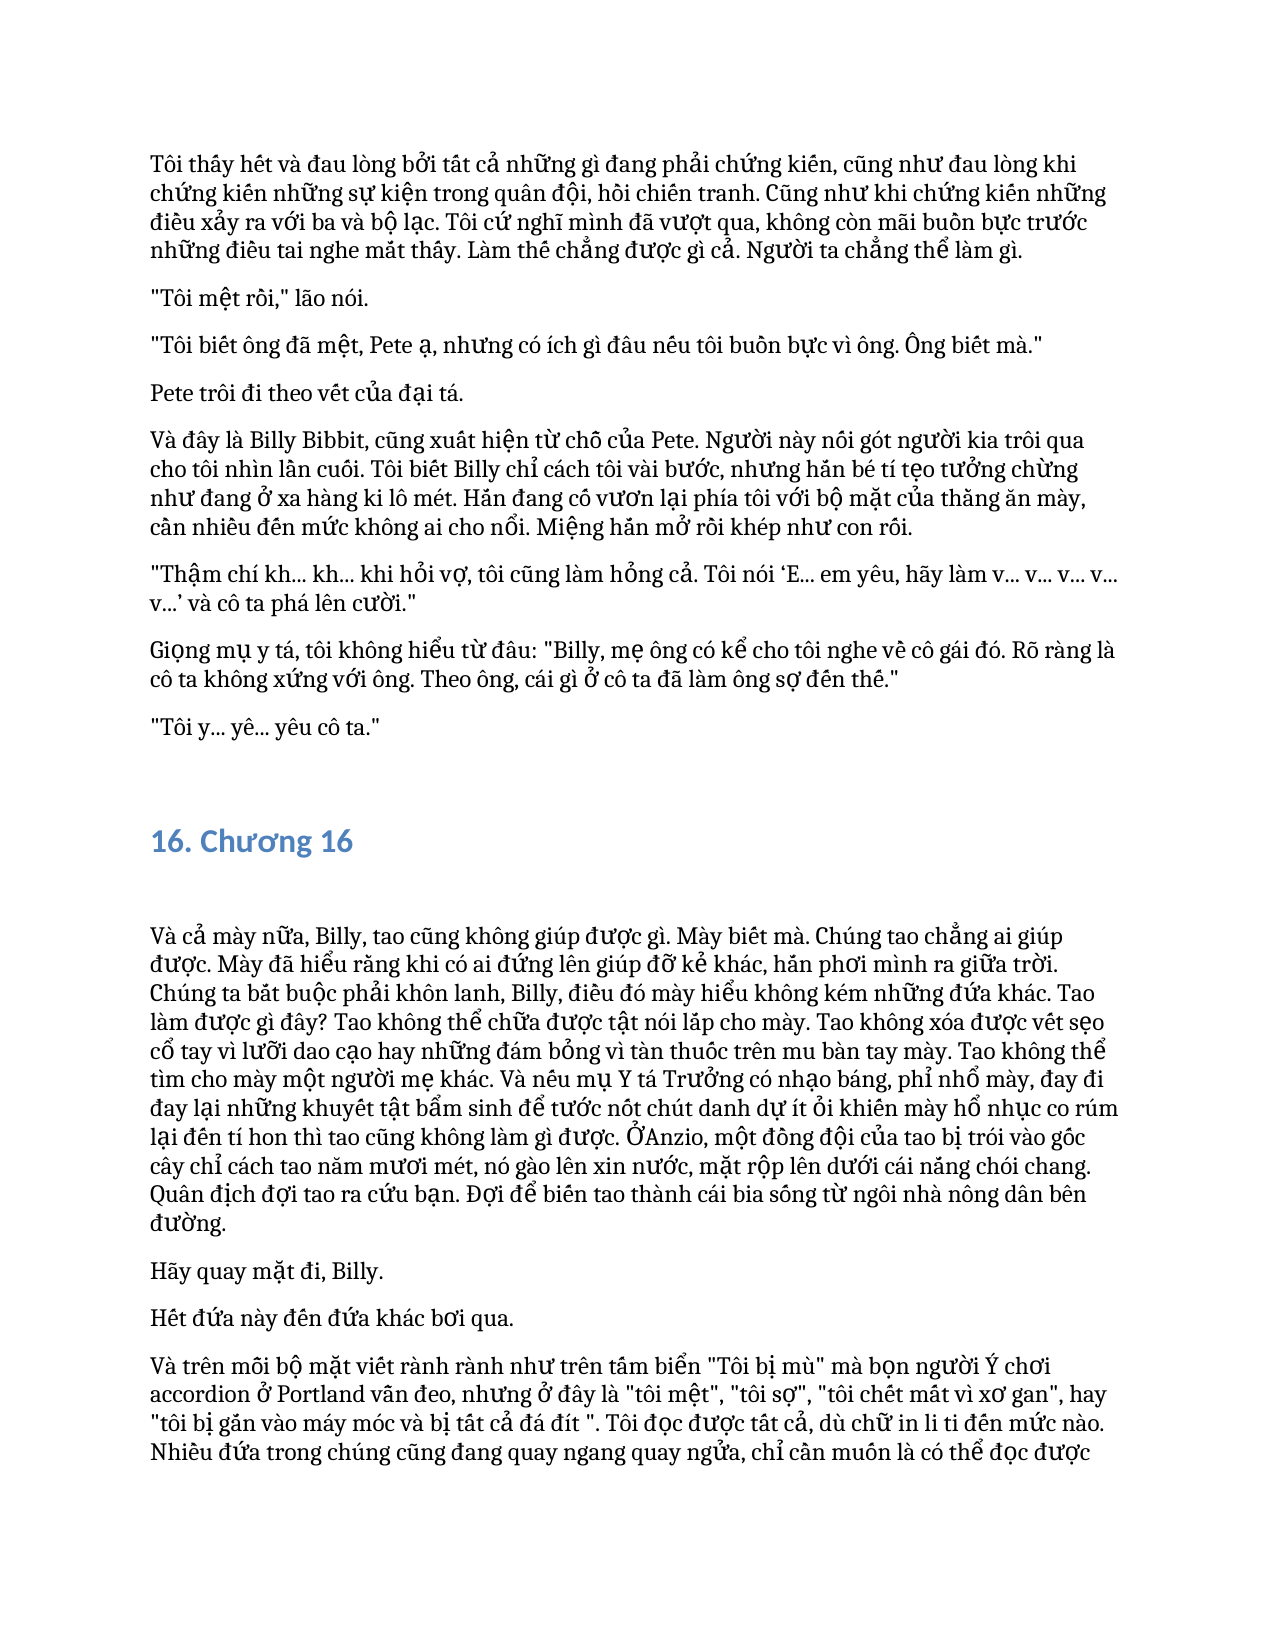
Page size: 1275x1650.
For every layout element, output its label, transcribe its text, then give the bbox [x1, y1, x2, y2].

text Pete trôi đi theo vết của đại tá. [150, 379, 1125, 407]
text "Tôi mệt rồi," lão nói. [150, 284, 1125, 312]
text "Tôi biết ông đã mệt, Pete ạ, nhưng có ích gì đâu nếu tôi buồn bực vì ông. Ông biết mà." [150, 331, 1125, 360]
text Giọng mụ y tá, tôi không hiểu từ đâu: "Billy, mẹ ông có kể cho tôi nghe về cô gái đó. Rõ ràng là cô ta không xứng với ông. Theo ông, cái gì ở cô ta đã làm ông sợ đến thế." [150, 636, 1125, 694]
text Và đây là Billy Bibbit, cũng xuất hiện từ chỗ của Pete. Người này nối gót người kia trôi qua cho tôi nhìn lần cuối. Tôi biết Billy chỉ cách tôi vài bước, nhưng hắn bé tí tẹo tưởng chừng như đang ở xa hàng ki lô mét. Hắn đang cố vươn lại phía tôi với bộ mặt của thằng ăn mày, cần nhiều đến mức không ai cho nổi. Miệng hắn mở rồi khép như con rối. [150, 426, 1125, 541]
subtitle 16. Chương 16 [150, 819, 1125, 860]
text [150, 1352, 1125, 1467]
text Tôi thấy hết và đau lòng bởi tất cả những gì đang phải chứng kiến, cũng như đau lòng khi chứng kiến những sự kiện trong quân đội, hồi chiến tranh. Cũng như khi chứng kiến những điều xảy ra với ba và bộ lạc. Tôi cứ nghĩ mình đã vượt qua, không còn mãi buồn bực trước những điều tai nghe mắt thấy. Làm thế chẳng được gì cả. Người ta chẳng thể làm gì. [150, 150, 1125, 265]
text Và cả mày nữa, Billy, tao cũng không giúp được gì. Mày biết mà. Chúng tao chẳng ai giúp được. Mày đã hiểu rằng khi có ai đứng lên giúp đỡ kẻ khác, hắn phơi mình ra giữa trời. Chúng ta bắt buộc phải khôn lanh, Billy, điều đó mày hiểu không kém những đứa khác. Tao làm được gì đây? Tao không thể chữa được tật nói lắp cho mày. Tao không xóa được vết sẹo cổ tay vì lưỡi dao cạo hay những đám bỏng vì tàn thuốc trên mu bàn tay mày. Tao không thể tìm cho mày một người mẹ khác. Và nếu mụ Y tá Trưởng có nhạo báng, phỉ nhổ mày, đay đi đay lại những khuyết tật bẩm sinh để tước nốt chút danh dự ít ỏi khiến mày hổ nhục co rúm lại đến tí hon thì tao cũng không làm gì được. ỞAnzio, một đồng đội của tao bị trói vào gốc cây chỉ cách tao năm mươi mét, nó gào lên xin nước, mặt rộp lên dưới cái nắng chói chang. Quân địch đợi tao ra cứu bạn. Đợi để biến tao thành cái bia sống từ ngôi nhà nông dân bên đường. [150, 864, 1125, 1238]
text Hãy quay mặt đi, Billy. [150, 1257, 1125, 1285]
text Hết đứa này đến đứa khác bơi qua. [150, 1304, 1125, 1333]
text "Tôi y... yê... yêu cô ta." [150, 712, 1125, 799]
text "Thậm chí kh... kh... khi hỏi vợ, tôi cũng làm hỏng cả. Tôi nói ‘E... em yêu, hãy làm v... v... v... v... v...’ và cô ta phá lên cười." [150, 560, 1125, 617]
